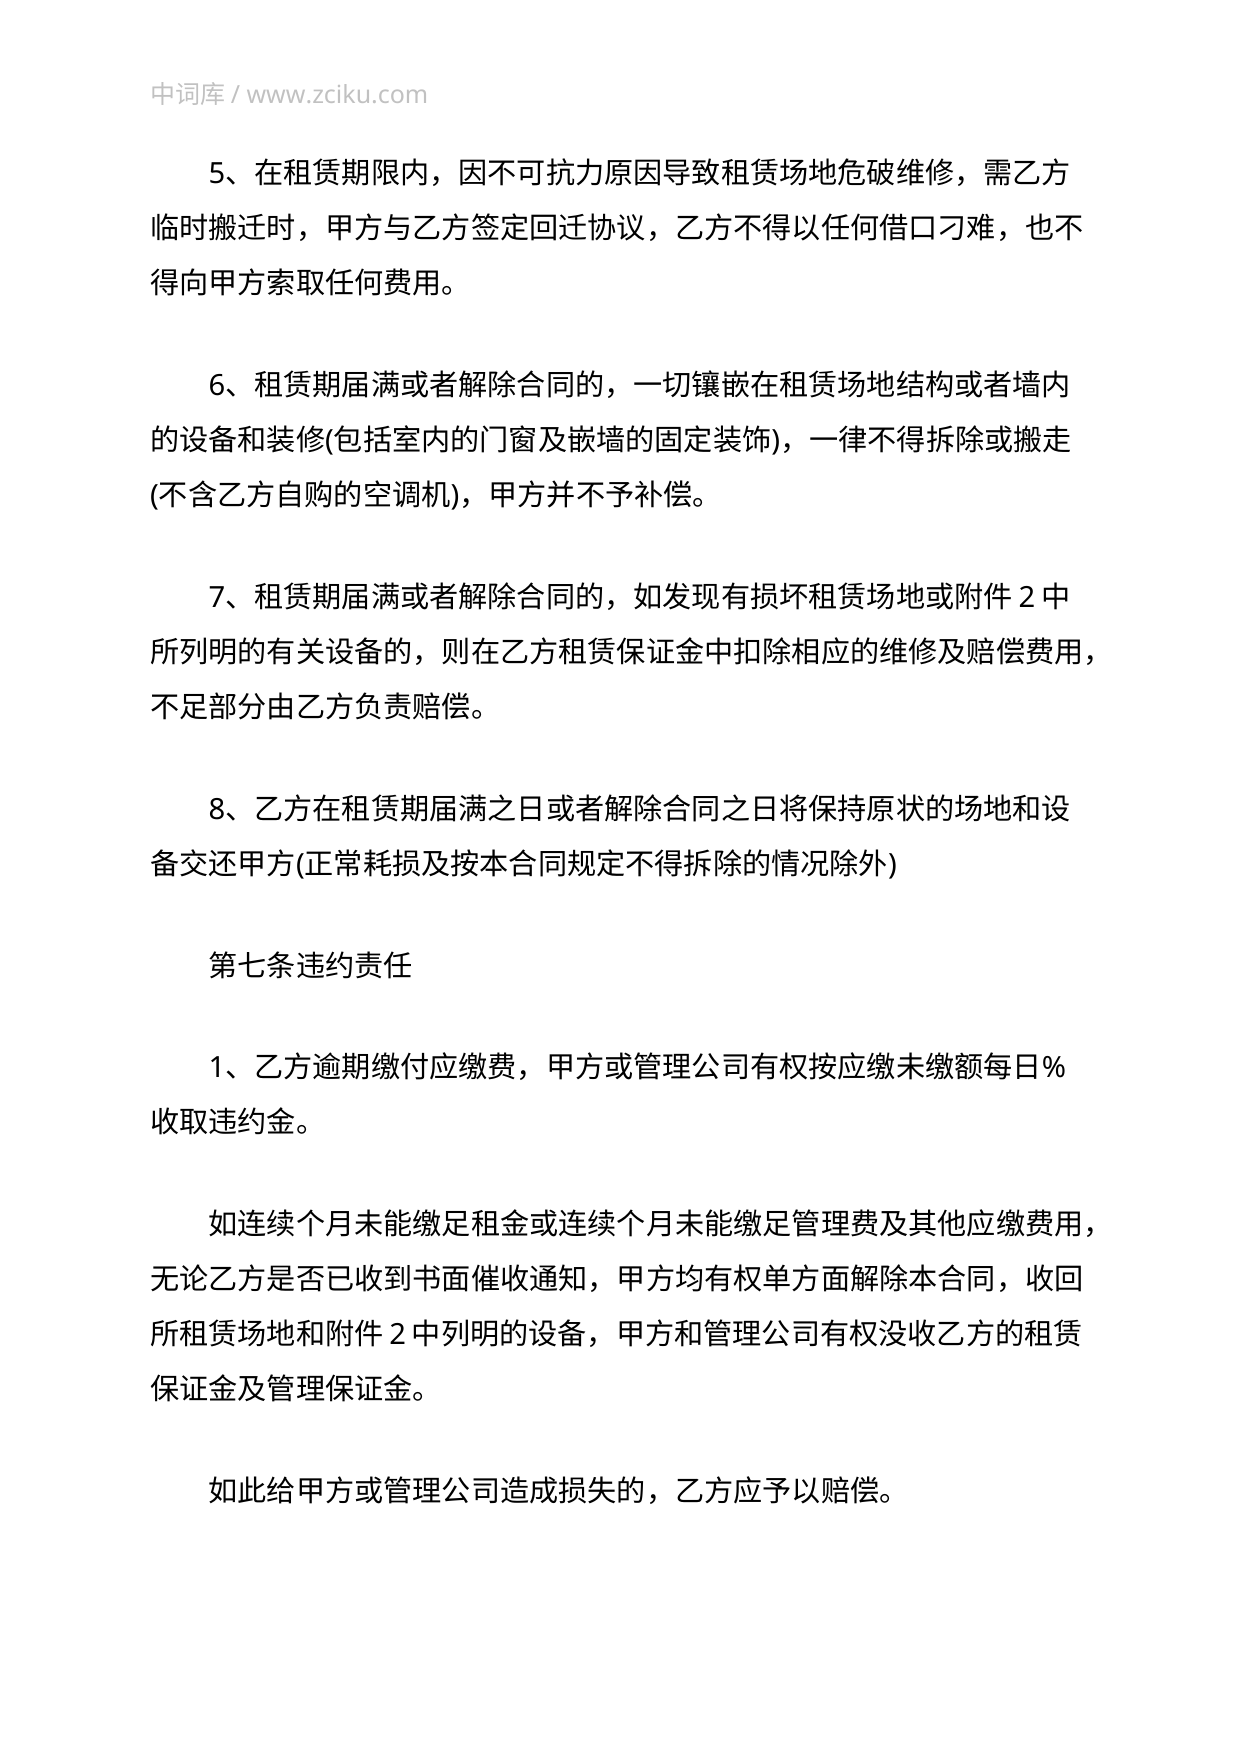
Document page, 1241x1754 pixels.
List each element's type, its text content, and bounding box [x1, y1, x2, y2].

text 8、乙方在租赁期届满之日或者解除合同之日将保持原状的场地和设备交还甲方(正常耗损及按本合同规定不得拆除的情况除外) [150, 785, 1090, 883]
text 5、在租赁期限内，因不可抗力原因导致租赁场地危破维修，需乙方临时搬迁时，甲方与乙方签定回迁协议，乙方不得以任何借口刁难，也不得向甲方索取任何费用。 [150, 150, 1090, 302]
text 7、租赁期届满或者解除合同的，如发现有损坏租赁场地或附件2中所列明的有关设备的，则在乙方租赁保证金中扣除相应的维修及赔偿费用，不足部分由乙方负责赔偿。 [150, 574, 1090, 726]
text 第七条违约责任 [150, 942, 1090, 984]
text 如连续个月未能缴足租金或连续个月未能缴足管理费及其他应缴费用，无论乙方是否已收到书面催收通知，甲方均有权单方面解除本合同，收回所租赁场地和附件2中列明的设备，甲方和管理公司有权没收乙方的租赁保证金及管理保证金。 [150, 1201, 1090, 1408]
text 6、租赁期届满或者解除合同的，一切镶嵌在租赁场地结构或者墙内的设备和装修(包括室内的门窗及嵌墙的固定装饰)，一律不得拆除或搬走(不含乙方自购的空调机)，甲方并不予补偿。 [150, 362, 1090, 514]
text 1、乙方逾期缴付应缴费，甲方或管理公司有权按应缴未缴额每日%收取违约金。 [150, 1044, 1090, 1141]
text 如此给甲方或管理公司造成损失的，乙方应予以赔偿。 [150, 1467, 1090, 1510]
